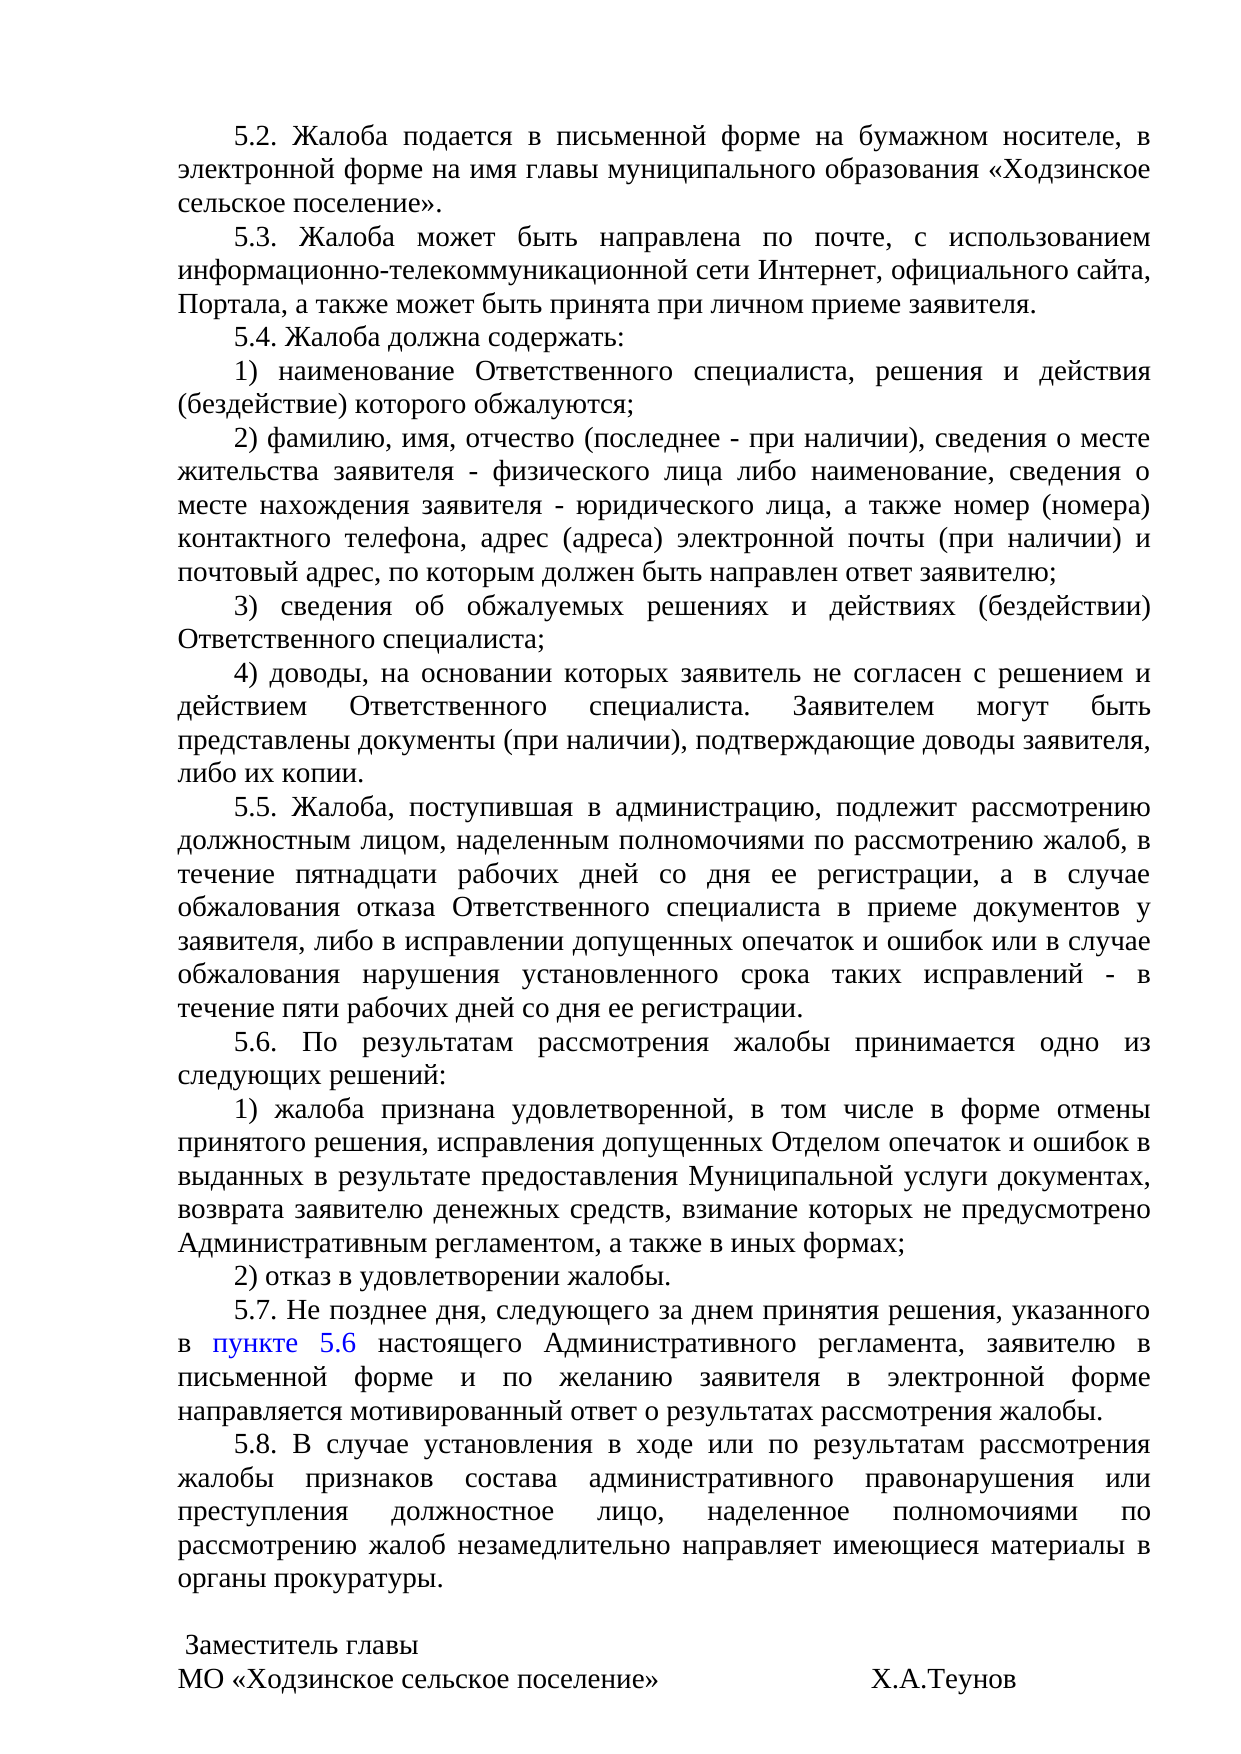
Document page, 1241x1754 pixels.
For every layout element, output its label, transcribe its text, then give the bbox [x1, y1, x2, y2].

text 2) отказ в удовлетворении жалобы. [177, 1258, 1152, 1292]
text МО «Ходзинское сельское поселение» Х.А.Теунов [177, 1661, 1152, 1694]
text 5.3. Жалоба может быть направлена по почте, с использованием информационно-телекоммуникационной сети Интернет, официального сайта, Портала, а также может быть принята при личном приеме заявителя. [177, 219, 1152, 319]
text 5.6. По результатам рассмотрения жалобы принимается одно из следующих решений: [177, 1024, 1152, 1091]
text 5.4. Жалоба должна содержать: [177, 319, 1152, 353]
text 2) фамилию, имя, отчество (последнее - при наличии), сведения о месте жительства заявителя - физического лица либо наименование, сведения о месте нахождения заявителя - юридического лица, а также номер (номера) контактного телефона, адрес (адреса) электронной почты (при наличии) и почтовый адрес, по которым должен быть направлен ответ заявителю; [177, 420, 1152, 588]
text 1) наименование Ответственного специалиста, решения и действия (бездействие) которого обжалуются; [177, 353, 1152, 420]
text 5.7. Не позднее дня, следующего за днем принятия решения, указанного в пункте 5.6 настоящего Административного регламента, заявителю в письменной форме и по желанию заявителя в электронной форме направляется мотивированный ответ о результатах рассмотрения жалобы. [177, 1292, 1152, 1426]
text 5.2. Жалоба подается в письменной форме на бумажном носителе, в электронной форме на имя главы муниципального образования «Ходзинское сельское поселение». [177, 118, 1152, 219]
text 5.5. Жалоба, поступившая в администрацию, подлежит рассмотрению должностным лицом, наделенным полномочиями по рассмотрению жалоб, в течение пятнадцати рабочих дней со дня ее регистрации, а в случае обжалования отказа Ответственного специалиста в приеме документов у заявителя, либо в исправлении допущенных опечаток и ошибок или в случае обжалования нарушения установленного срока таких исправлений - в течение пяти рабочих дней со дня ее регистрации. [177, 789, 1152, 1024]
text 5.8. В случае установления в ходе или по результатам рассмотрения жалобы признаков состава административного правонарушения или преступления должностное лицо, наделенное полномочиями по рассмотрению жалоб незамедлительно направляет имеющиеся материалы в органы прокуратуры. [177, 1426, 1152, 1594]
text 3) сведения об обжалуемых решениях и действиях (бездействии) Ответственного специалиста; [177, 588, 1152, 655]
text 1) жалоба признана удовлетворенной, в том числе в форме отмены принятого решения, исправления допущенных Отделом опечаток и ошибок в выданных в результате предоставления Муниципальной услуги документах, возврата заявителю денежных средств, взимание которых не предусмотрено Административным регламентом, а также в иных формах; [177, 1091, 1152, 1258]
text 4) доводы, на основании которых заявитель не согласен с решением и действием Ответственного специалиста. Заявителем могут быть представлены документы (при наличии), подтверждающие доводы заявителя, либо их копии. [177, 655, 1152, 789]
text Заместитель главы [177, 1627, 1152, 1661]
